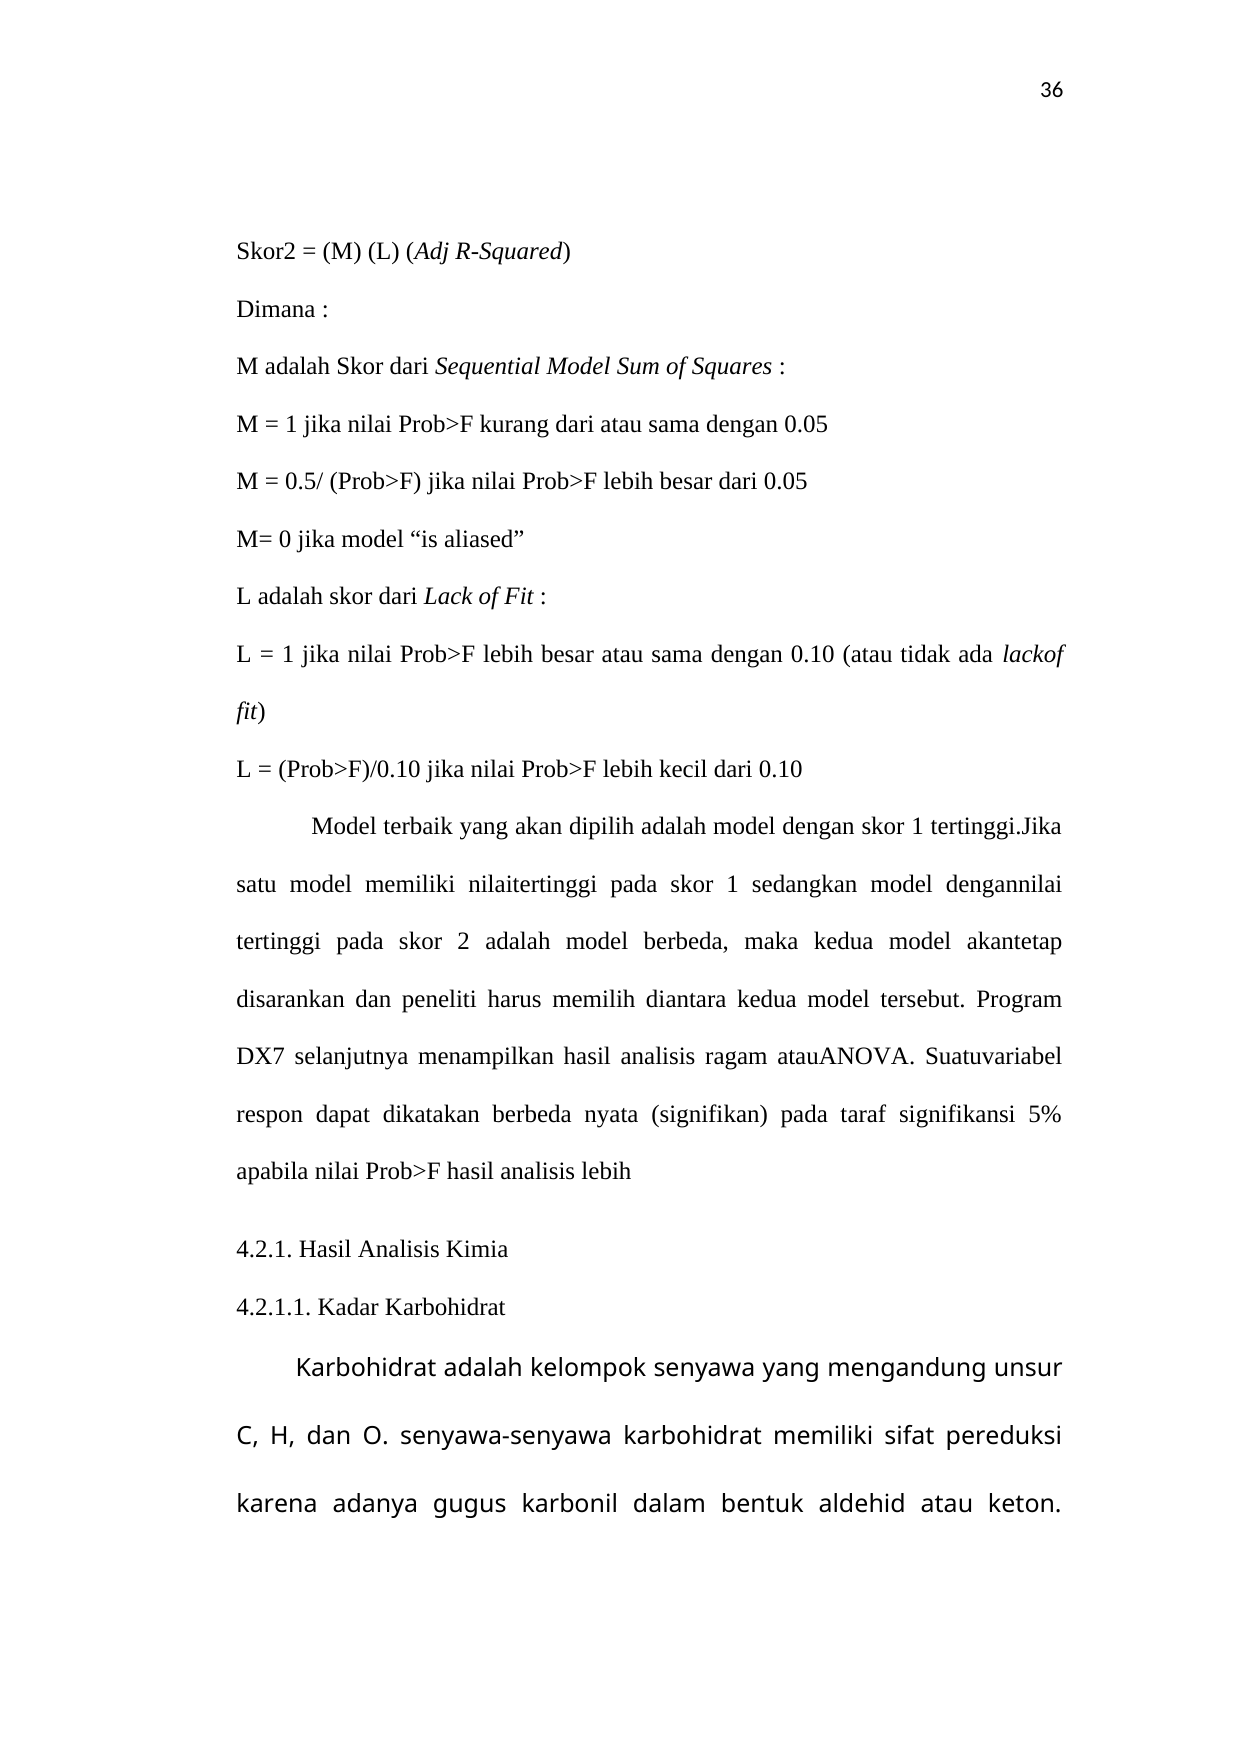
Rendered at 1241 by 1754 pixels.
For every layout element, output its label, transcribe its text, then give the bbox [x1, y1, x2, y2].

subtitle 4.2.1.1. Kadar Karbohidrat [236, 1292, 1063, 1321]
text L adalah skor dari Lack of Fit : [236, 581, 1063, 610]
text Skor2 = (M) (L) (Adj R-Squared) [236, 236, 1063, 265]
text Model terbaik yang akan dipilih adalah model dengan skor 1 tertinggi.Jika satu model memiliki nilaitertinggi pada skor 1 sedangkan model dengannilai tertinggi pada skor 2 adalah model berbeda, maka kedua model akantetap disarankan dan peneliti harus memilih diantara kedua model tersebut. Program DX7 selanjutnya menampilkan hasil analisis ragam atauANOVA. Suatuvariabel respon dapat dikatakan berbeda nyata (signifikan) pada taraf signifikansi 5% apabila nilai Prob>F hasil analisis lebih [236, 811, 1063, 1185]
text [236, 1349, 1063, 1520]
text M = 1 jika nilai Prob>F kurang dari atau sama dengan 0.05 [236, 409, 1063, 437]
text L = (Prob>F)/0.10 jika nilai Prob>F lebih kecil dari 0.10 [236, 754, 1063, 782]
subtitle 4.2.1. Hasil Analisis Kimia [236, 1234, 1063, 1263]
text M = 0.5/ (Prob>F) jika nilai Prob>F lebih besar dari 0.05 [236, 466, 1063, 495]
text M= 0 jika model “is aliased” [236, 524, 1063, 552]
text L = 1 jika nilai Prob>F lebih besar atau sama dengan 0.10 (atau tidak ada lackof fit) [236, 639, 1063, 725]
text Dimana : [236, 294, 1063, 322]
text M adalah Skor dari Sequential Model Sum of Squares : [236, 351, 1063, 380]
